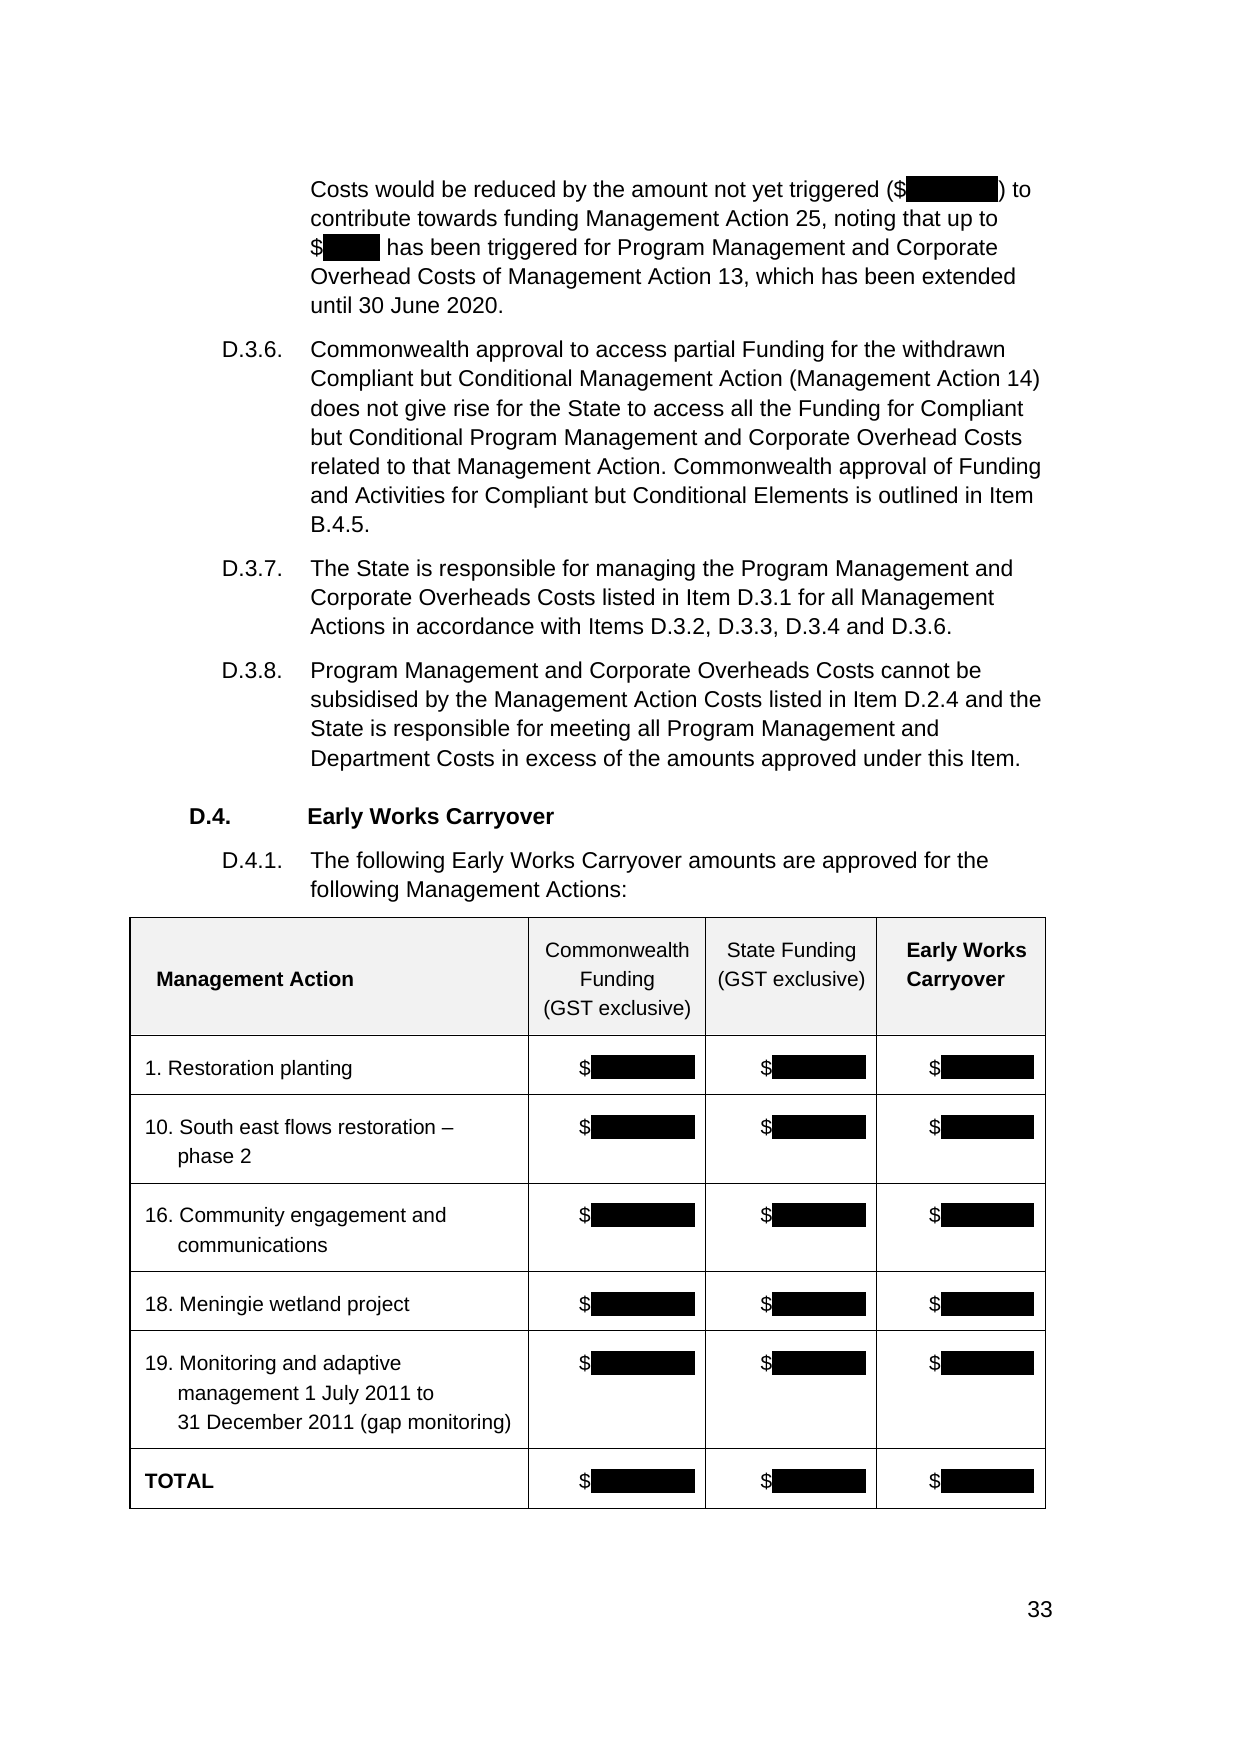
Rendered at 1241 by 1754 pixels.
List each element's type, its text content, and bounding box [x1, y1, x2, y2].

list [222, 173, 1053, 319]
table_cell $xxxxxxxxx [877, 1036, 1045, 1094]
table_header State Funding (GST exclusive) [706, 918, 876, 1034]
table_cell 18. Meningie wetland project [131, 1272, 528, 1330]
table_cell $xxxxxxxxx [706, 1036, 876, 1094]
list Program Management and Corporate Overheads Costs cannot be subsidised by the Management Action Costs listed in Item D.2.4 and the State is responsible for meeting all Program Management and Department Costs in excess of the amounts approved under this Item. [221, 654, 1053, 800]
table_cell TOTAL [131, 1449, 528, 1507]
list Commonwealth approval to access partial Funding for the withdrawn Compliant but Conditional Management Action (Management Action 14) does not give rise for the State to access all the Funding for Compliant but Conditional Program Management and Corporate Overhead Costs related to that Management Action. Commonwealth approval of Funding and Activities for Compliant but Conditional Elements is outlined in Item B.4.5. [222, 333, 1053, 538]
table_cell $xxxxxxxxx [877, 1331, 1045, 1448]
table_cell $xxxxxxxxx [877, 1184, 1045, 1271]
table_cell $xxxxxxxxx [877, 1449, 1045, 1507]
table_cell $xxxxxxxxx [706, 1272, 876, 1330]
table_cell $xxxxxxxxx [706, 1184, 876, 1271]
table_cell $xxxxxxxxx [706, 1095, 876, 1182]
table_cell $xxxxxxxxxx [529, 1184, 705, 1271]
table_cell 16. Community engagement and communications [131, 1184, 528, 1271]
table_header Commonwealth Funding (GST exclusive) [529, 918, 705, 1034]
table_cell $xxxxxxxxxx [529, 1331, 705, 1448]
table_cell $xxxxxxxxx [877, 1095, 1045, 1182]
list The following Early Works Carryover amounts are approved for the following Management Actions: [222, 844, 1053, 902]
table_cell $xxxxxxxxx [706, 1331, 876, 1448]
table_cell $xxxxxxxxxx [529, 1036, 705, 1094]
list The State is responsible for managing the Program Management and Corporate Overheads Costs listed in Item D.3.1 for all Management Actions in accordance with Items D.3.2, D.3.3, D.3.4 and D.3.6. [222, 552, 1053, 640]
table_cell $xxxxxxxxx [877, 1272, 1045, 1330]
table_cell $xxxxxxxxxx [529, 1272, 705, 1330]
list Early Works Carryover [189, 800, 1053, 829]
table_cell 1. Restoration planting [131, 1036, 528, 1094]
table_header Management Action [131, 918, 528, 1034]
table_cell $xxxxxxxxx [706, 1449, 876, 1507]
table_header Early Works Carryover [877, 918, 1045, 1034]
table_cell $xxxxxxxxxx [529, 1449, 705, 1507]
table_cell 10. South east flows restoration – phase 2 [131, 1095, 528, 1182]
table_cell $xxxxxxxxxx [529, 1095, 705, 1182]
table_cell 19. Monitoring and adaptive management 1 July 2011 to 31 December 2011 (gap monitoring) [131, 1331, 528, 1448]
